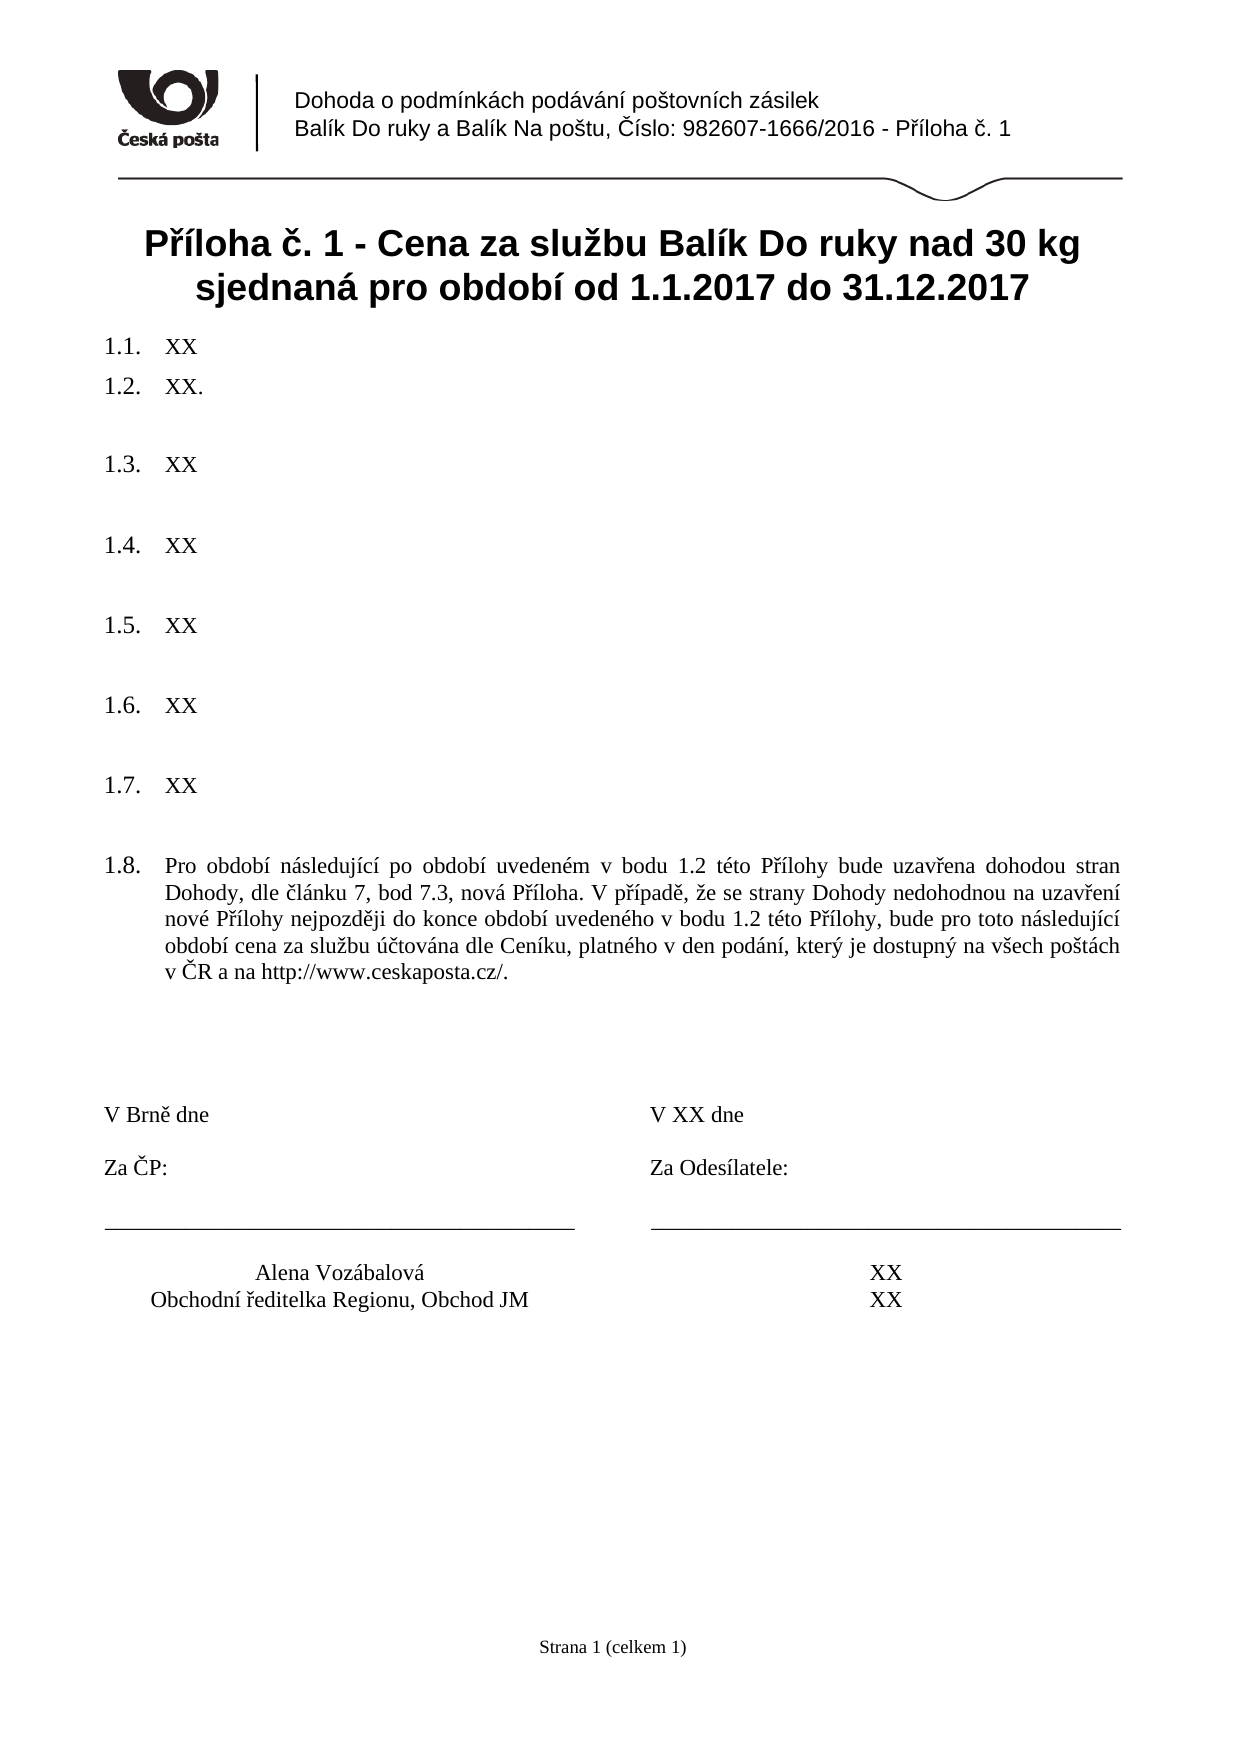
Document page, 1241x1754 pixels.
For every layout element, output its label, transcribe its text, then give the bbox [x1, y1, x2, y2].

list Pro období následující po období uvedeném v bodu 1.2 této Přílohy bude uzavřena dohodou stran Dohody, dle článku 7, bod 7.3, nová Příloha. V případě, že se strany Dohody nedohodnou na uzavření nové Přílohy nejpozději do konce období uvedeného v bodu 1.2 této Přílohy, bude pro toto následující období cena za službu účtována dle Ceníku, platného v den podání, který je dostupný na všech poštách v ČR a na http://www.ceskaposta.cz/. [103, 850, 1122, 984]
list XX [103, 451, 1122, 478]
list Obchodní ředitelka Regionu, Obchod JM [103, 1286, 576, 1312]
list _________________________________________ [103, 1207, 576, 1233]
list XX [103, 770, 1122, 799]
list V Brně dne [103, 1101, 576, 1127]
list Za ČP: [103, 1154, 576, 1180]
list XX [649, 1286, 1122, 1312]
list XX [103, 690, 1122, 719]
picture [118, 70, 219, 148]
list XX. [103, 372, 1122, 399]
picture [118, 177, 1123, 201]
list Alena Vozábalová [103, 1259, 576, 1286]
list Příloha č. 1 - Cena za službu Balík Do ruky nad 30 kg sjednaná pro období od 1.1.2017 do 31.12.2017 [103, 222, 1122, 308]
list XX [103, 333, 1122, 360]
list XX [649, 1259, 1122, 1286]
list XX [103, 610, 1122, 639]
list XX [103, 530, 1122, 559]
list Za Odesílatele: [649, 1154, 1122, 1180]
list V XX dne [649, 1101, 1122, 1127]
list _________________________________________ [649, 1207, 1122, 1233]
